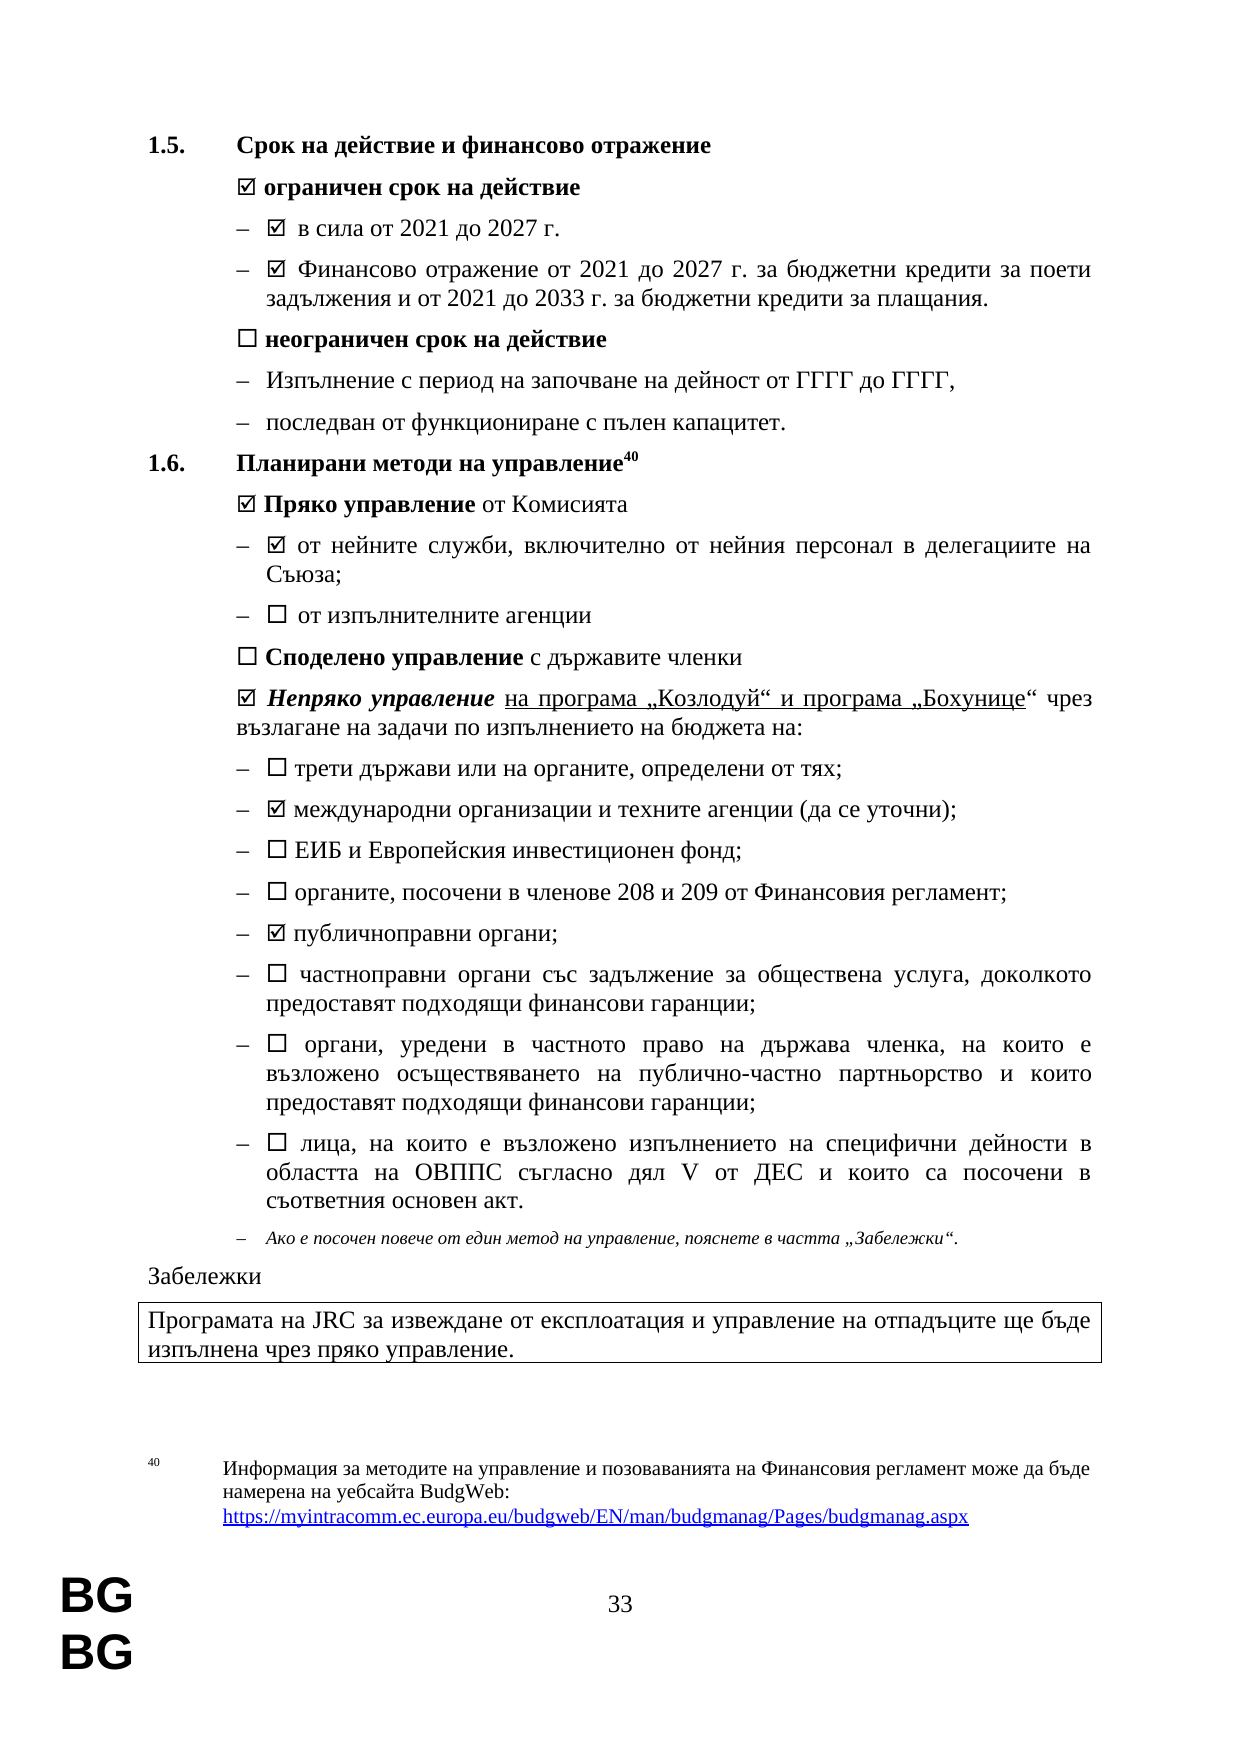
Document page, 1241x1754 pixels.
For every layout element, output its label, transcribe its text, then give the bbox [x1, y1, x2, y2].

list в сила от 2021 до 2027 г. [236, 213, 1092, 242]
subtitle 1.5. Срок на действие и финансово отражение [148, 131, 1092, 159]
text Забележки [148, 1261, 1092, 1290]
text Непряко управление на програма „Козлодуй“ и програма „Бохунице“ чрез възлагане на задачи по изпълнението на бюджета на: [236, 683, 1092, 741]
list Ако е посочен повече от един метод на управление, пояснете в частта „Забележки“. [236, 1227, 1092, 1248]
list Финансово отражение от 2021 до 2027 г. за бюджетни кредити за поети задължения и от 2021 до 2033 г. за бюджетни кредити за плащания. [236, 254, 1092, 312]
list последван от функциониране с пълен капацитет. [236, 407, 1092, 436]
subtitle 1.6. Планирани методи на управление [148, 448, 1092, 477]
text неограничен срок на действие [236, 324, 1092, 353]
text Споделено управление с държавите членки [236, 642, 1092, 671]
text Пряко управление от Комисията [236, 489, 1092, 518]
list лица, на които е възложено изпълнението на специфични дейности в областта на ОВППС съгласно дял V от ДЕС и които са посочени в съответния основен акт. [236, 1128, 1092, 1214]
list от изпълнителните агенции [236, 601, 1092, 629]
text ограничен срок на действие [236, 172, 1092, 201]
list публичноправни органи; [236, 918, 1092, 947]
list органите, посочени в членове 208 и 209 от Финансовия регламент; [236, 877, 1092, 906]
list международни организации и техните агенции (да се уточни); [236, 794, 1092, 823]
list трети държави или на органите, определени от тях; [236, 753, 1092, 782]
list Изпълнение с период на започване на дейност от ГГГГ до ГГГГ, [236, 366, 1092, 394]
list ЕИБ и Европейския инвестиционен фонд; [236, 836, 1092, 864]
list частноправни органи със задължение за обществена услуга, доколкото предоставят подходящи финансови гаранции; [236, 959, 1092, 1017]
list от нейните служби, включително от нейния персонал в делегациите на Съюза; [236, 531, 1092, 588]
list органи, уредени в частното право на държава членка, на които е възложено осъществяването на публично-частно партньорство и които предоставят подходящи финансови гаранции; [236, 1029, 1092, 1116]
text Програмата на JRC за извеждане от експлоатация и управление на отпадъците ще бъде изпълнена чрез пряко управление. [139, 1303, 1101, 1362]
